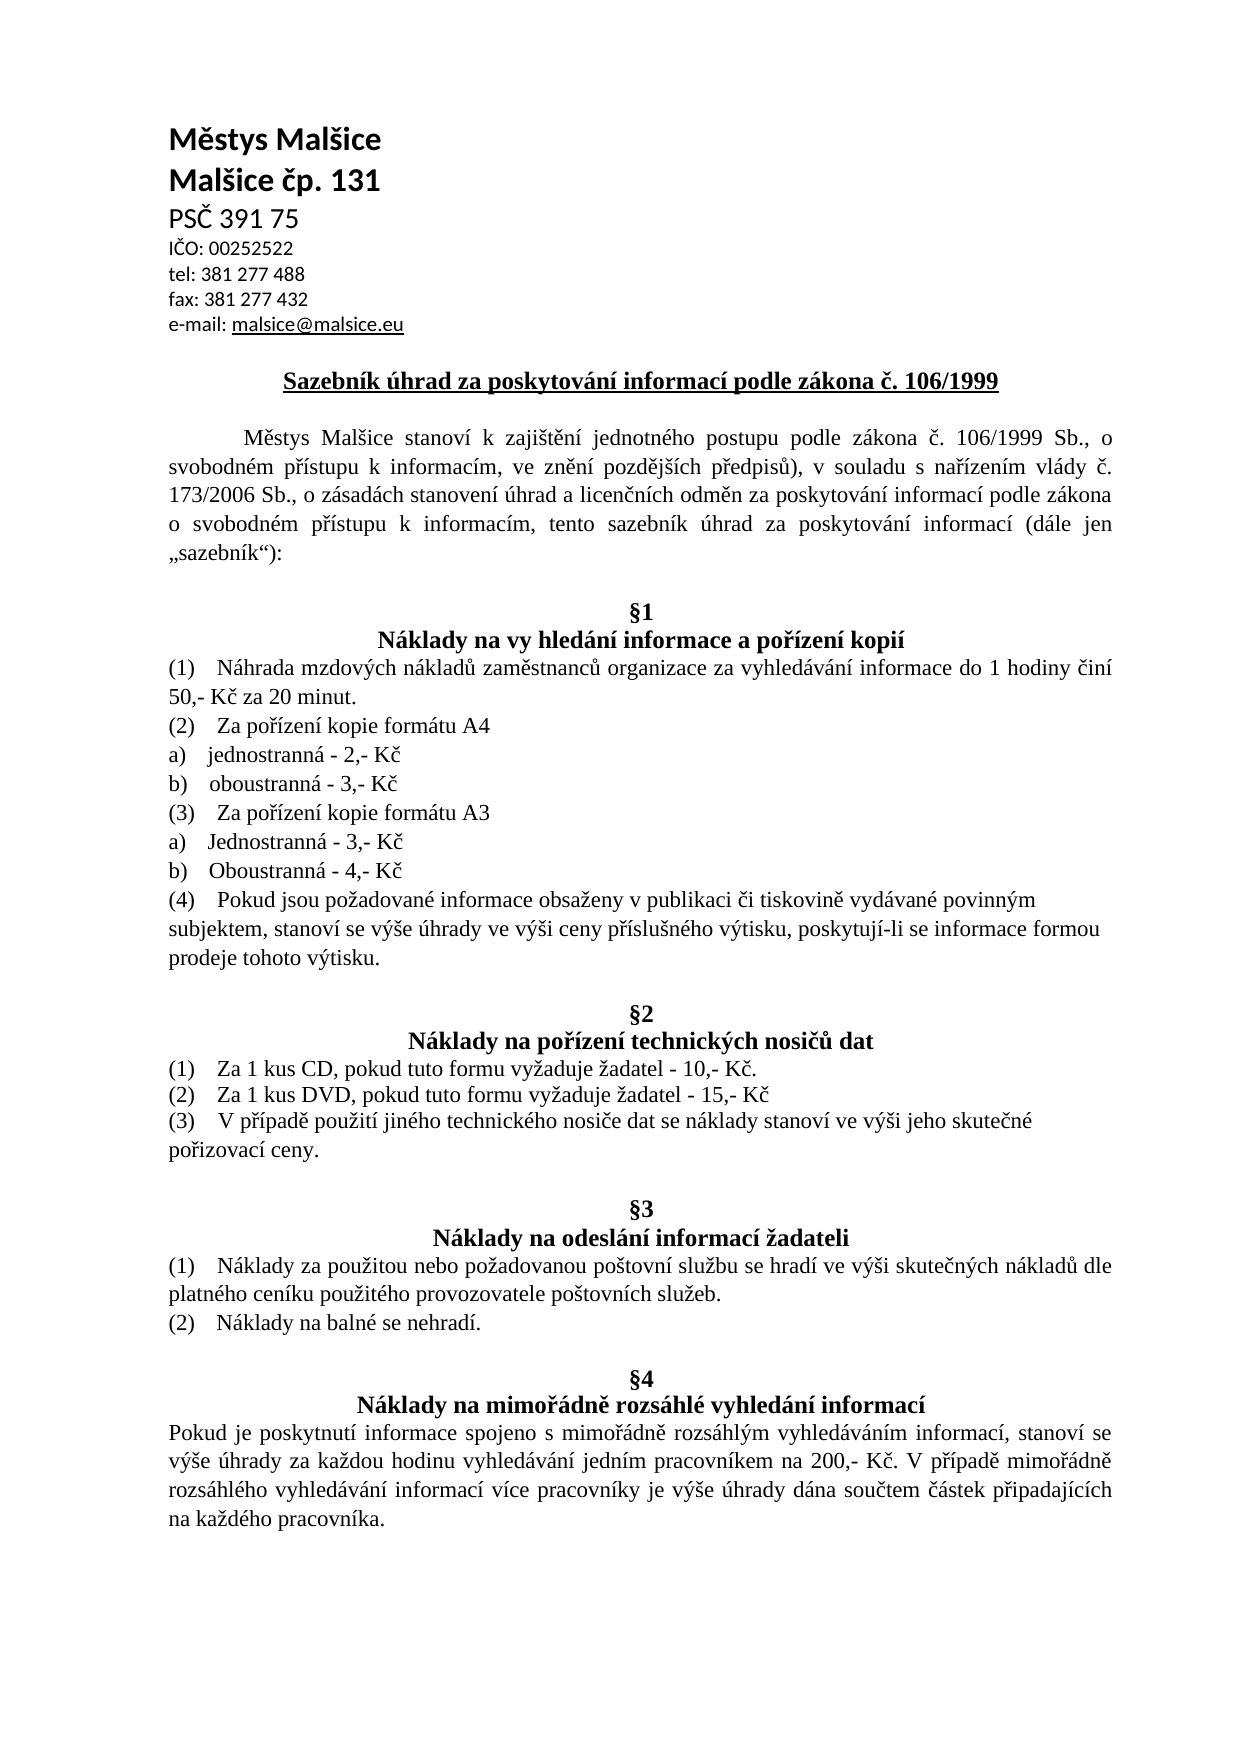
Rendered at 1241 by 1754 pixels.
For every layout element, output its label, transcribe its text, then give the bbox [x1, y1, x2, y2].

text Náklady na odeslání informací žadateli [168, 1223, 1113, 1252]
list oboustranná - 3,- Kč [168, 770, 1113, 796]
list Za 1 kus CD, pokud tuto formu vyžaduje žadatel - 10,- Kč. [168, 1054, 1113, 1081]
list Náklady na balné se nehradí. [168, 1309, 1113, 1335]
list Pokud jsou požadované informace obsaženy v publikaci či tiskovině vydávané povinným subjektem, stanoví se výše úhrady ve výši ceny příslušného výtisku, poskytují-li se informace formou prodeje tohoto výtisku. [168, 886, 1113, 970]
text Městys Malšice stanoví k zajištění jednotného postupu podle zákona č. 106/1999 Sb., o svobodném přístupu k informacím, ve znění pozdějších předpisů), v souladu s nařízením vlády č. 173/2006 Sb., o zásadách stanovení úhrad a licenčních odměn za poskytování informací podle zákona o svobodném přístupu k informacím, tento sazebník úhrad za poskytování informací (dále jen „sazebník“): [168, 424, 1113, 565]
text Pokud je poskytnutí informace spojeno s mimořádně rozsáhlým vyhledáváním informací, stanoví se výše úhrady za každou hodinu vyhledávání jedním pracovníkem na 200,- Kč. V případě mimořádně rozsáhlého vyhledávání informací více pracovníky je výše úhrady dána součtem částek připadajících na každého pracovníka. [168, 1419, 1113, 1531]
text tel: 381 277 488 [168, 261, 1113, 286]
list Oboustranná - 4,- Kč [168, 857, 1113, 883]
list Náklady za použitou nebo požadovanou poštovní službu se hradí ve výši skutečných nákladů dle platného ceníku použitého provozovatele poštovních služeb. [168, 1252, 1113, 1307]
list Za pořízení kopie formátu A3 [168, 799, 1113, 825]
text §2 Náklady na pořízení technických nosičů dat [168, 1002, 1113, 1054]
list V případě použití jiného technického nosiče dat se náklady stanoví ve výši jeho skutečné pořizovací ceny. [168, 1107, 1113, 1163]
list jednostranná - 2,- Kč [168, 741, 1113, 767]
text PSČ 391 75 [168, 200, 1113, 235]
text fax: 381 277 432 [168, 286, 1113, 312]
text §1 [168, 597, 1113, 625]
text Náklady na vy hledání informace a pořízení kopií [168, 625, 1113, 654]
list Za pořízení kopie formátu A4 [168, 712, 1113, 738]
text IČO: 00252522 [168, 235, 1113, 261]
text §3 [168, 1194, 1113, 1223]
text §4 Náklady na mimořádně rozsáhlé vyhledání informací [168, 1366, 1113, 1419]
text Sazebník úhrad za poskytování informací podle zákona č. 106/1999 [168, 366, 1113, 395]
text Malšice čp. 131 [168, 159, 1113, 200]
text Městys Malšice [168, 118, 1113, 159]
list Jednostranná - 3,- Kč [168, 828, 1113, 854]
text e-mail: malsice@malsice.eu [168, 312, 1113, 337]
list Za 1 kus DVD, pokud tuto formu vyžaduje žadatel - 15,- Kč [168, 1081, 1113, 1107]
list Náhrada mzdových nákladů zaměstnanců organizace za vyhledávání informace do 1 hodiny činí 50,- Kč za 20 minut. [168, 654, 1113, 709]
